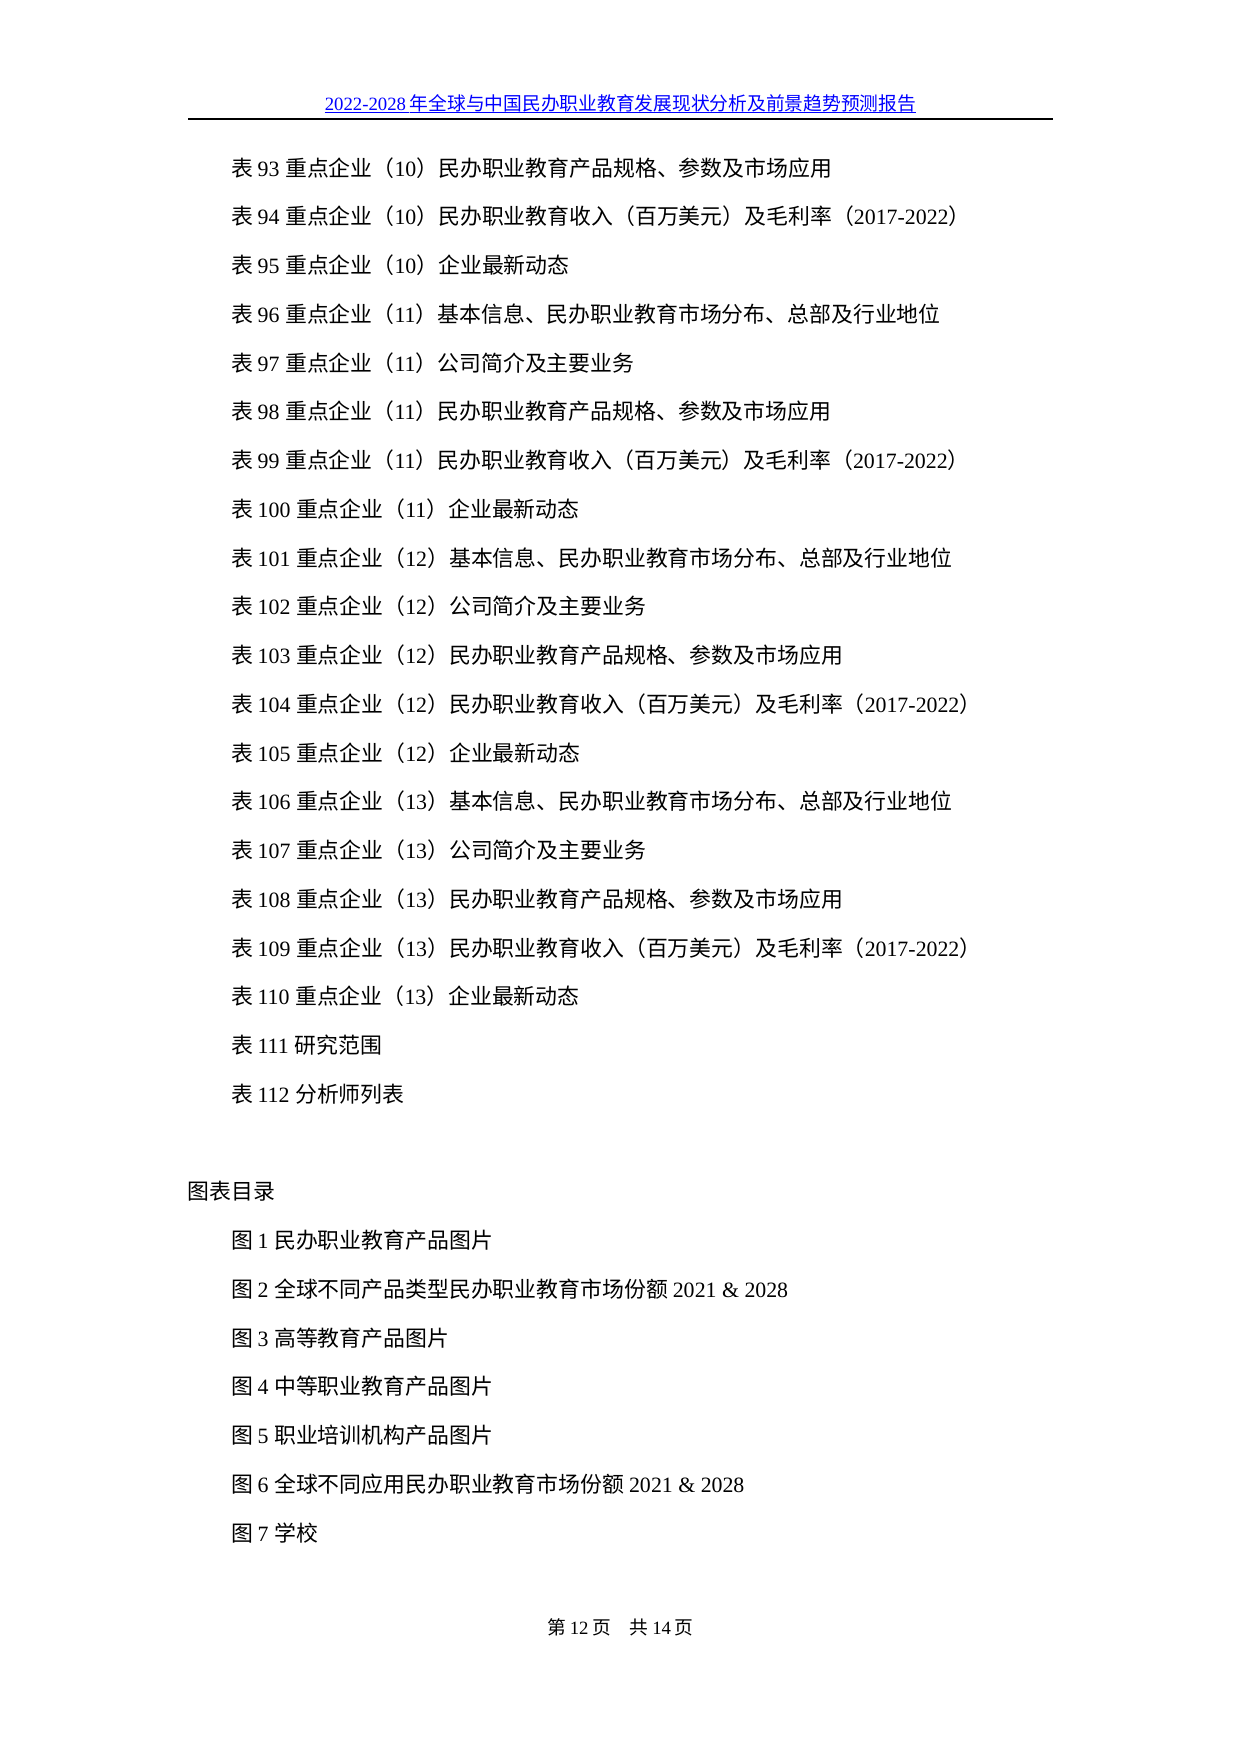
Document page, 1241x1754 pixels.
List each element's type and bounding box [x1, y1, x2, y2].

text [187, 150, 1053, 1548]
